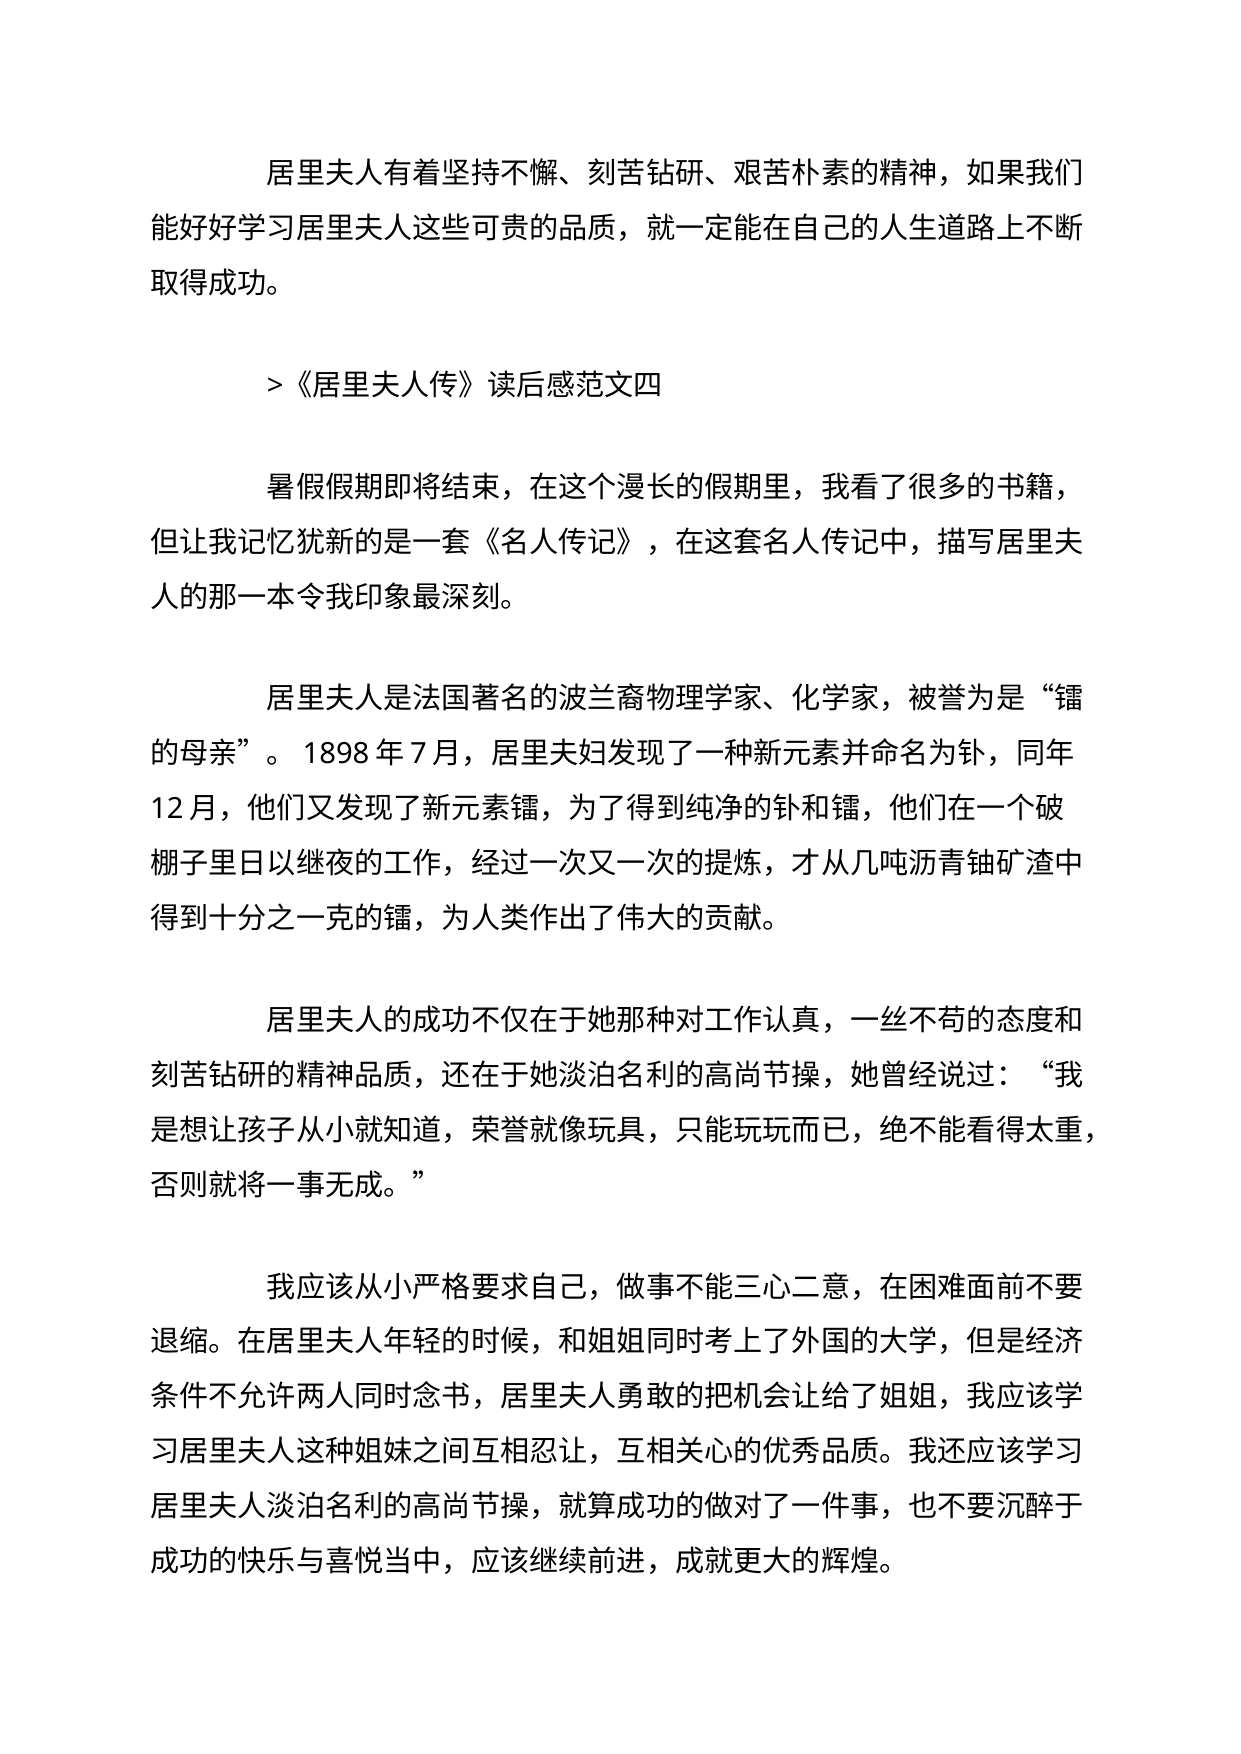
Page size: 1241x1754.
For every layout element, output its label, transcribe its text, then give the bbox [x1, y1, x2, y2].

text 居里夫人有着坚持不懈、刻苦钻研、艰苦朴素的精神，如果我们能好好学习居里夫人这些可贵的品质，就一定能在自己的人生道路上不断取得成功。 [150, 150, 1090, 302]
text 我应该从小严格要求自己，做事不能三心二意，在困难面前不要退缩。在居里夫人年轻的时候，和姐姐同时考上了外国的大学，但是经济条件不允许两人同时念书，居里夫人勇敢的把机会让给了姐姐，我应该学习居里夫人这种姐妹之间互相忍让，互相关心的优秀品质。我还应该学习居里夫人淡泊名利的高尚节操，就算成功的做对了一件事，也不要沉醉于成功的快乐与喜悦当中，应该继续前进，成就更大的辉煌。 [150, 1263, 1090, 1580]
text 居里夫人的成功不仅在于她那种对工作认真，一丝不苟的态度和刻苦钻研的精神品质，还在于她淡泊名利的高尚节操，她曾经说过：“我是想让孩子从小就知道，荣誉就像玩具，只能玩玩而已，绝不能看得太重，否则就将一事无成。” [150, 997, 1090, 1204]
text >《居里夫人传》读后感范文四 [150, 362, 1090, 404]
text 暑假假期即将结束，在这个漫长的假期里，我看了很多的书籍，但让我记忆犹新的是一套《名人传记》，在这套名人传记中，描写居里夫人的那一本令我印象最深刻。 [150, 463, 1090, 616]
text 居里夫人是法国著名的波兰裔物理学家、化学家，被誉为是“镭的母亲”。 1898年7月，居里夫妇发现了一种新元素并命名为钋，同年12月，他们又发现了新元素镭，为了得到纯净的钋和镭，他们在一个破棚子里日以继夜的工作，经过一次又一次的提炼，才从几吨沥青铀矿渣中得到十分之一克的镭，为人类作出了伟大的贡献。 [150, 675, 1090, 937]
